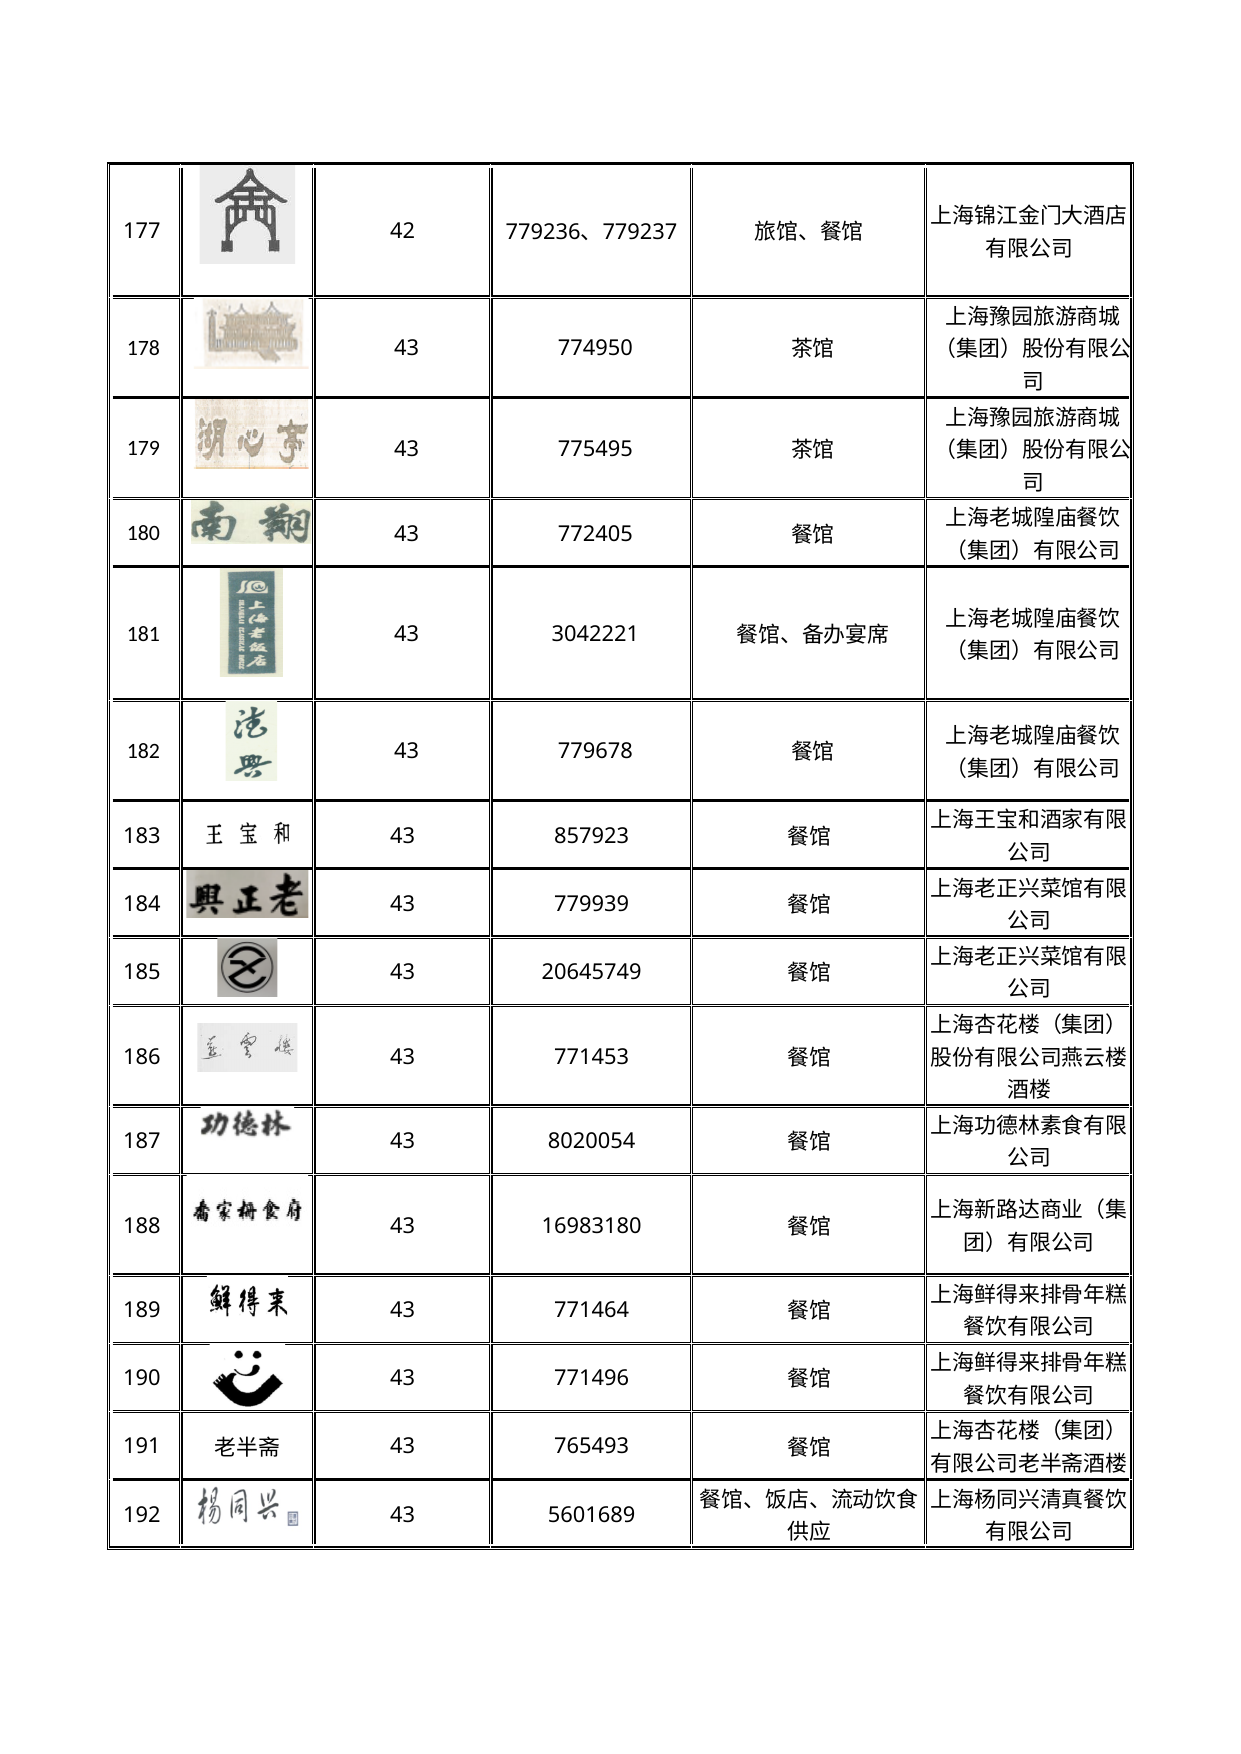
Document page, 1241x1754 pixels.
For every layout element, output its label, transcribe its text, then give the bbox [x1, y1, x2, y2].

table_cell [183, 802, 312, 867]
table_cell [181, 1478, 314, 1546]
table_cell [110, 1273, 179, 1341]
picture [225, 701, 278, 781]
table_cell [108, 1410, 181, 1478]
table_cell [286, 1345, 312, 1410]
picture [186, 870, 309, 918]
picture [209, 1344, 286, 1410]
table_cell 茶馆 [693, 399, 924, 497]
picture [200, 1107, 295, 1141]
table_cell 43 [316, 568, 489, 698]
table_cell 779939 [493, 870, 690, 935]
table_cell 8020054 [493, 1108, 690, 1172]
table_cell 20645749 [493, 939, 690, 1003]
table_cell 43 [316, 939, 489, 1003]
picture [186, 1175, 309, 1244]
table_cell [110, 935, 179, 1003]
table_cell [110, 295, 179, 396]
table_cell 餐馆 [693, 1277, 924, 1341]
table_cell 3042221 [493, 568, 690, 698]
picture [199, 165, 296, 264]
table_cell 43 [316, 802, 489, 867]
table_cell 774950 [493, 299, 690, 396]
table_cell 餐馆 [693, 870, 924, 935]
table_cell [110, 1104, 179, 1172]
table_cell 餐馆 [693, 1345, 924, 1410]
table_cell 43 [316, 399, 489, 497]
picture [219, 568, 283, 677]
picture [193, 298, 309, 369]
table_cell 上海老正兴菜馆有限公司 [927, 935, 1131, 1003]
table_cell [110, 867, 179, 935]
table_cell 上海杏花楼（集团）有限公司老半斋酒楼 [926, 1410, 1132, 1478]
table_cell 43 [316, 1176, 489, 1273]
table_cell 771464 [493, 1277, 690, 1341]
table_cell 43 [316, 1277, 489, 1341]
table_cell 779678 [493, 702, 690, 799]
picture [191, 500, 312, 544]
table_cell 上海豫园旅游商城（集团）股份有限公司 [927, 396, 1130, 497]
table_cell [108, 497, 181, 565]
table_cell 775495 [493, 399, 690, 497]
table_cell 765493 [493, 1413, 690, 1478]
table_cell 43 [316, 1108, 489, 1172]
table_cell 42 [314, 164, 491, 295]
table_cell 上海老正兴菜馆有限公司 [927, 867, 1130, 935]
table_cell 43 [316, 299, 489, 396]
table_cell 餐馆 [693, 939, 924, 1003]
table_cell 857923 [493, 802, 690, 867]
table_cell [183, 299, 312, 396]
table_cell 43 [314, 1478, 491, 1546]
table_cell [183, 1176, 312, 1273]
picture [206, 1276, 288, 1321]
table_cell 43 [316, 500, 489, 565]
picture [193, 1481, 302, 1537]
table_cell 上海锦江金门大酒店有限公司 [926, 165, 1130, 295]
table_cell 43 [316, 1007, 489, 1104]
table_cell [183, 1345, 209, 1410]
table_cell [110, 799, 179, 867]
table_cell 上海鲜得来排骨年糕餐饮有限公司 [927, 1341, 1131, 1410]
table_cell 餐馆、饭店、流动饮食供应 [692, 1481, 926, 1546]
table_cell [110, 1341, 179, 1410]
table_cell [110, 565, 179, 698]
table_cell 771496 [493, 1345, 690, 1410]
table_cell [110, 1004, 179, 1104]
table_cell 772405 [493, 500, 690, 565]
table_cell 餐馆 [693, 1413, 924, 1478]
table_cell [183, 939, 312, 1003]
picture [193, 399, 309, 469]
picture [217, 938, 278, 997]
table_cell [110, 1173, 179, 1273]
table_cell 5601689 [491, 1481, 692, 1546]
table_cell [183, 500, 312, 565]
table_cell 上海老城隍庙餐饮（集团）有限公司 [927, 698, 1131, 799]
picture [197, 1023, 298, 1072]
table_cell [181, 164, 314, 295]
table_cell 餐馆 [693, 1108, 924, 1172]
table_cell 上海鲜得来排骨年糕餐饮有限公司 [927, 1273, 1131, 1341]
table_cell [183, 870, 312, 935]
table_cell 餐馆 [693, 702, 924, 799]
table_cell [183, 702, 312, 799]
table_cell 43 [316, 1413, 489, 1478]
table_cell 上海王宝和酒家有限公司 [927, 799, 1130, 867]
table_cell [183, 1108, 312, 1172]
table_cell 上海杏花楼（集团）股份有限公司燕云楼酒楼 [927, 1004, 1131, 1104]
table_cell 16983180 [493, 1176, 690, 1273]
table_cell 餐馆 [693, 1176, 924, 1273]
table_cell 上海豫园旅游商城（集团）股份有限公司 [927, 295, 1131, 396]
table_cell 旅馆、餐馆 [692, 165, 926, 295]
table_cell 餐馆 [693, 1007, 924, 1104]
table_cell 上海老城隍庙餐饮（集团）有限公司 [926, 497, 1132, 565]
table_cell 上海杨同兴清真餐饮有限公司 [926, 1478, 1132, 1546]
table_cell 上海功德林素食有限公司 [927, 1104, 1131, 1172]
table_cell [183, 1007, 312, 1104]
table_cell 771453 [493, 1007, 690, 1104]
table_cell 上海新路达商业（集团）有限公司 [927, 1173, 1131, 1273]
table_cell [183, 1277, 312, 1341]
table_cell [183, 399, 312, 497]
table_cell 43 [316, 1345, 489, 1410]
table_cell 餐馆 [693, 802, 924, 867]
table_cell 43 [316, 870, 489, 935]
table_cell 老半斋 [183, 1413, 312, 1478]
table_cell 餐馆、备办宴席 [693, 568, 924, 698]
picture [204, 818, 290, 848]
table_cell 餐馆 [693, 500, 924, 565]
table_cell [110, 396, 179, 497]
table_cell [108, 1478, 181, 1546]
table_cell 43 [316, 702, 489, 799]
table_cell 779236、779237 [491, 165, 692, 295]
table_cell [110, 164, 181, 295]
table_cell 茶馆 [693, 299, 924, 396]
table_cell [110, 698, 179, 799]
table_cell [183, 568, 312, 698]
table_cell 上海老城隍庙餐饮（集团）有限公司 [927, 565, 1130, 698]
